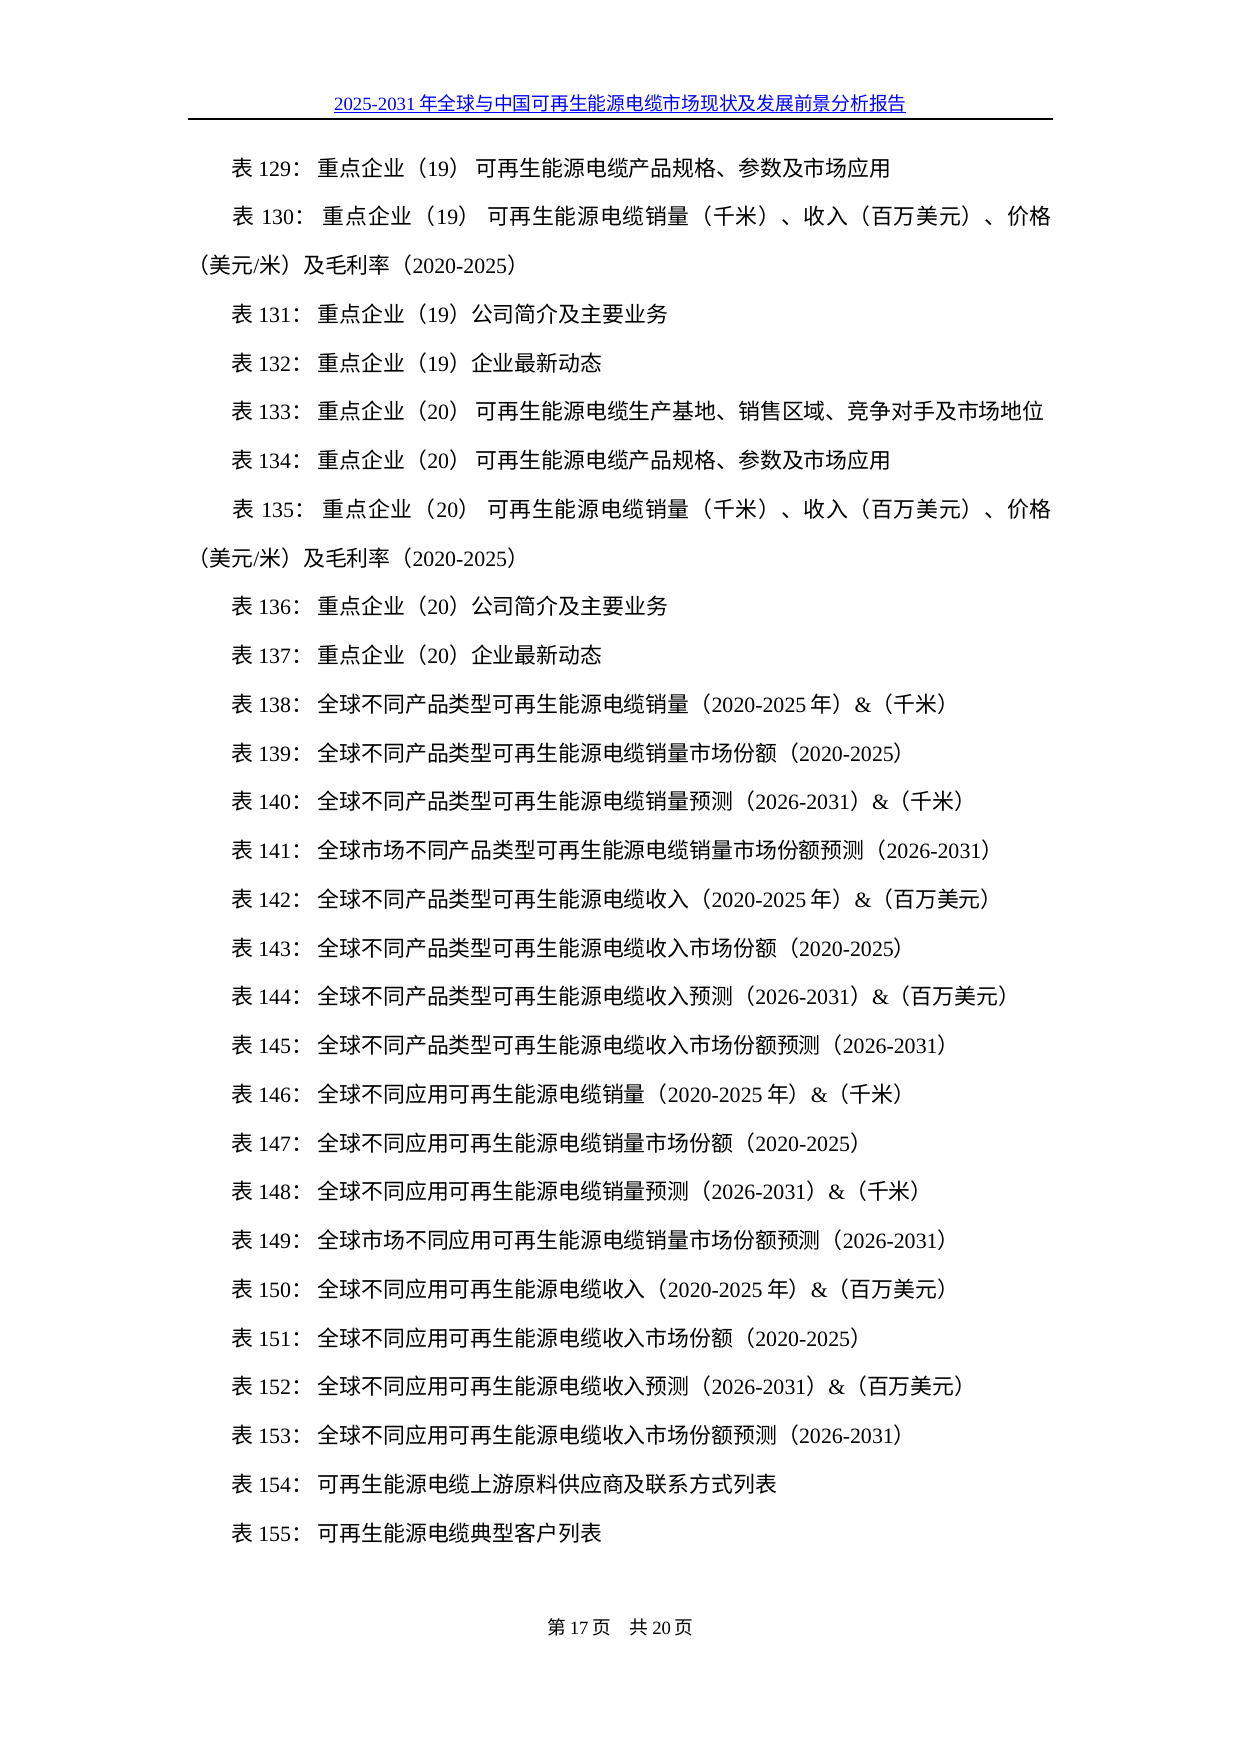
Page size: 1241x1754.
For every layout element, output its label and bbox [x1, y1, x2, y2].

text [187, 150, 1053, 1548]
